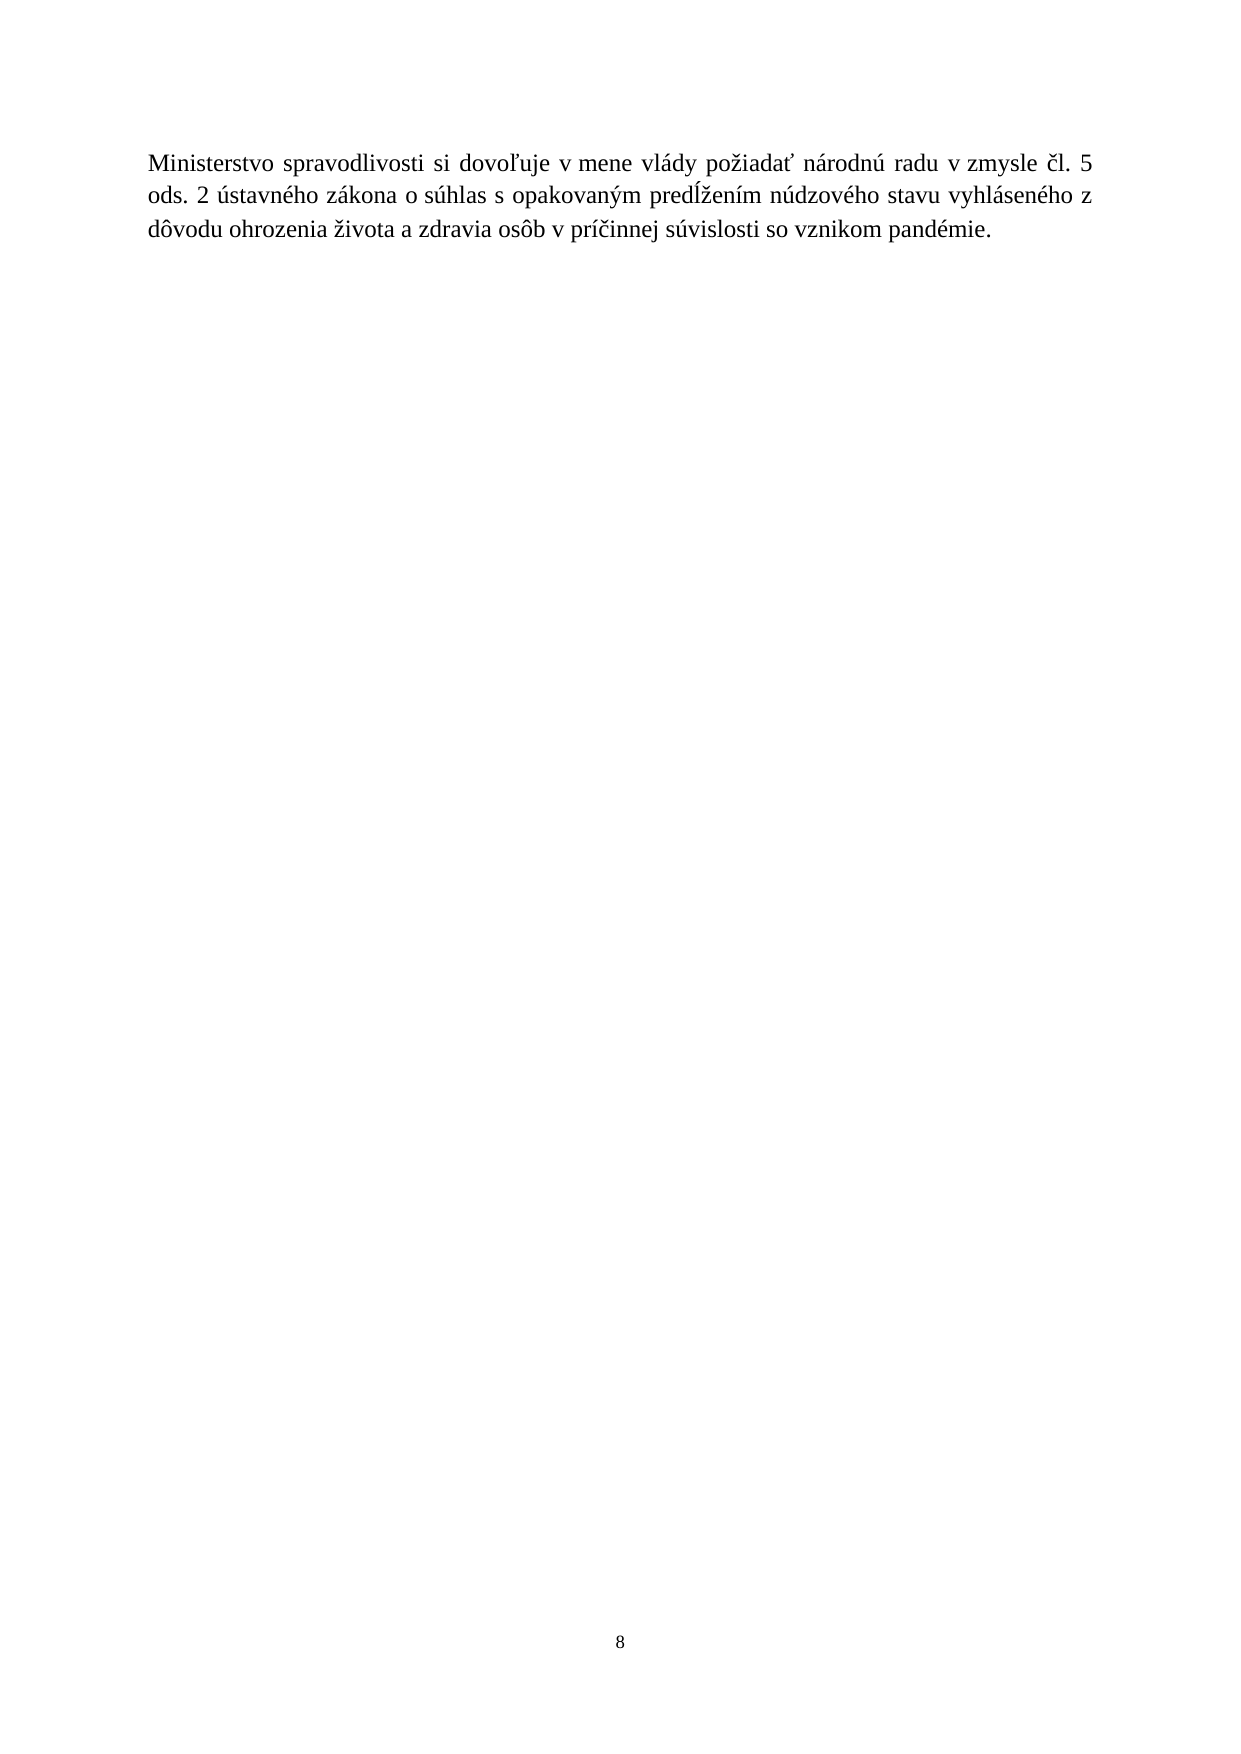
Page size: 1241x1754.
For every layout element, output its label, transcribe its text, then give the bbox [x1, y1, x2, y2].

text Ministerstvo spravodlivosti si dovoľuje v mene vlády požiadať národnú radu v zmysle čl. 5 ods. 2 ústavného zákona o súhlas s opakovaným predĺžením núdzového stavu vyhláseného z dôvodu ohrozenia života a zdravia osôb v príčinnej súvislosti so vznikom pandémie. [148, 148, 1093, 242]
